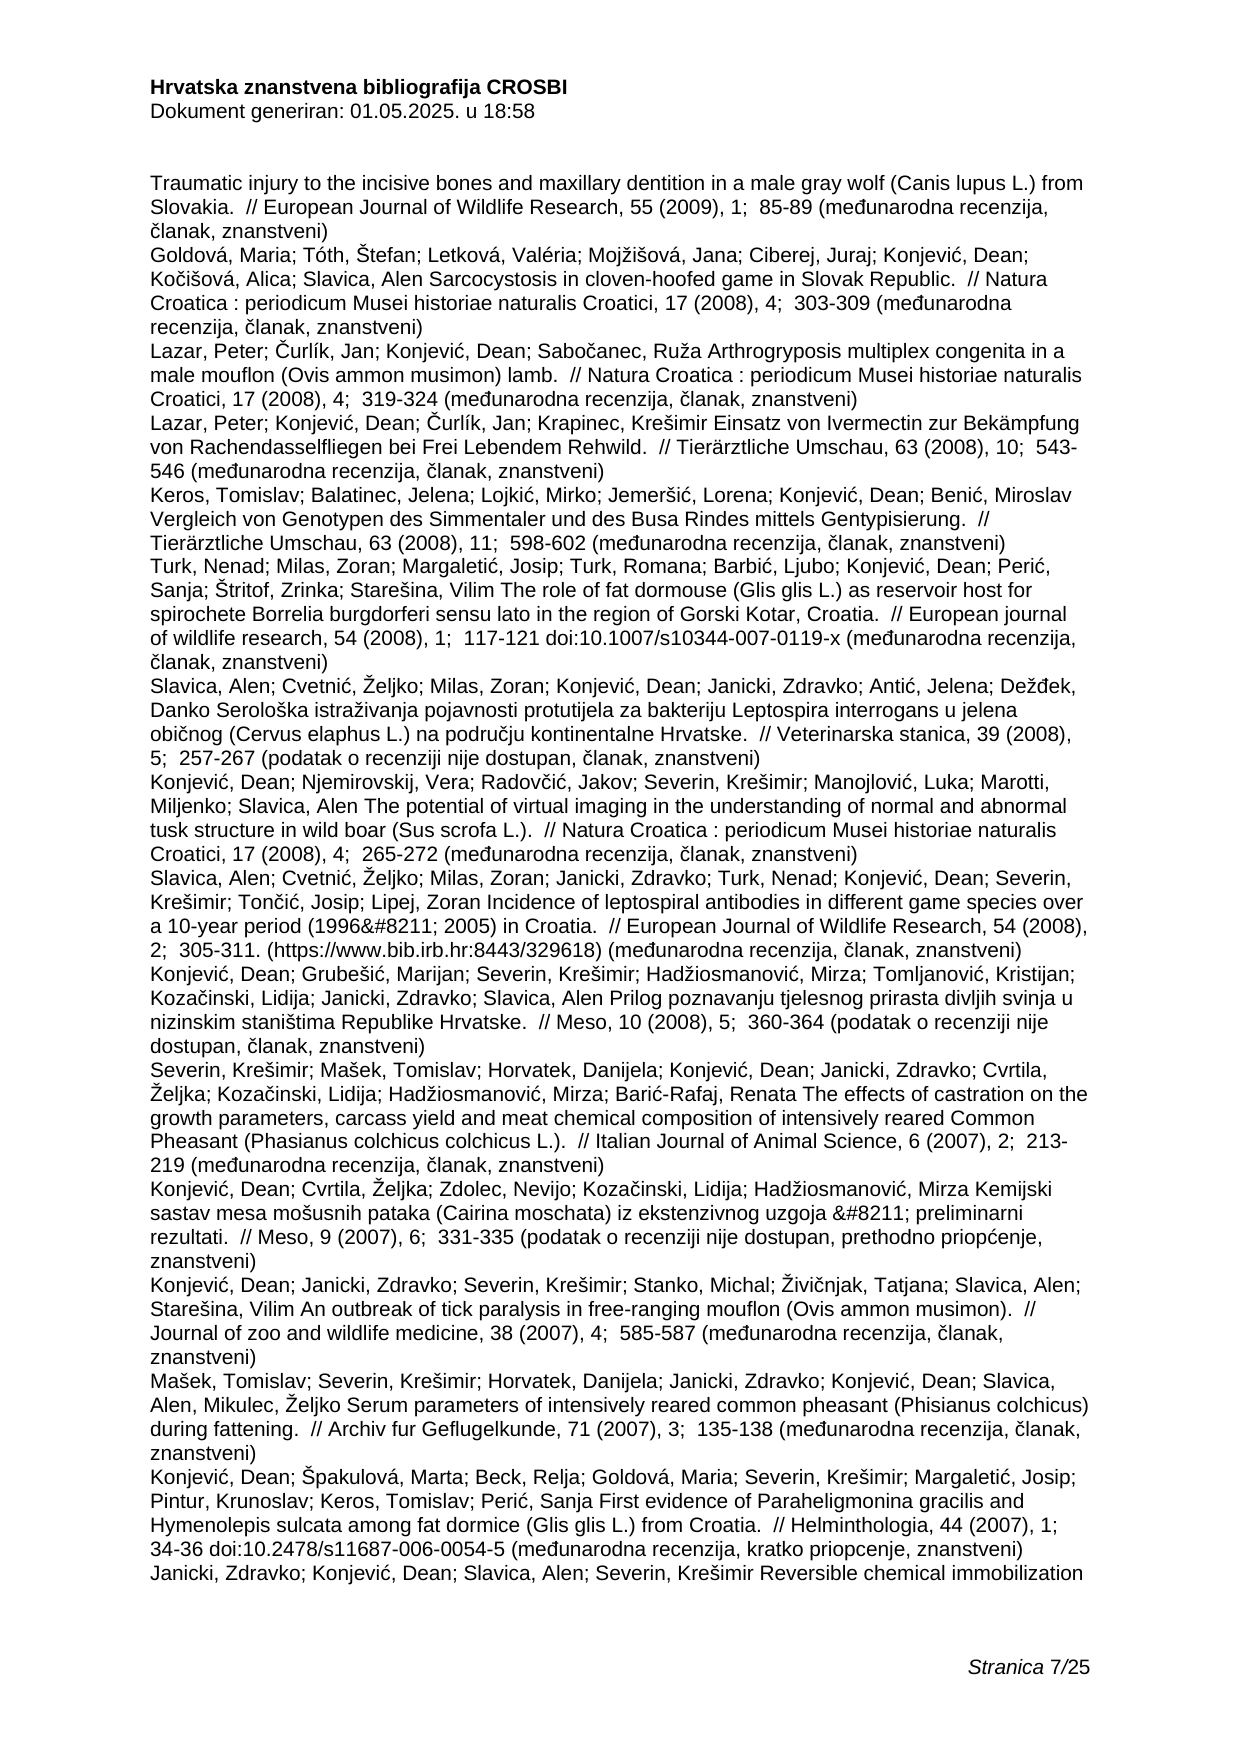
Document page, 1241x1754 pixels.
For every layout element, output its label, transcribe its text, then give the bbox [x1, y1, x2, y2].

text Lazar, Peter; Čurlík, Jan; Konjević, Dean; Sabočanec, Ruža [150, 339, 1090, 411]
text Slavica, Alen; Cvetnić, Željko; Milas, Zoran; Janicki, Zdravko; Turk, Nenad; Konjević, Dean; Severin, Krešimir; Tončić, Josip; Lipej, Zoran [150, 866, 1090, 962]
text Turk, Nenad; Milas, Zoran; Margaletić, Josip; Turk, Romana; Barbić, Ljubo; Konjević, Dean; Perić, Sanja; Štritof, Zrinka; Starešina, Vilim [150, 554, 1090, 674]
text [150, 1561, 1090, 1584]
text Konjević, Dean; Grubešić, Marijan; Severin, Krešimir; Hadžiosmanović, Mirza; Tomljanović, Kristijan; Kozačinski, Lidija; Janicki, Zdravko; Slavica, Alen [150, 962, 1090, 1057]
text Konjević, Dean; Špakulová, Marta; Beck, Relja; Goldová, Maria; Severin, Krešimir; Margaletić, Josip; Pintur, Krunoslav; Keros, Tomislav; Perić, Sanja [150, 1465, 1090, 1561]
text Keros, Tomislav; Balatinec, Jelena; Lojkić, Mirko; Jemeršić, Lorena; Konjević, Dean; Benić, Miroslav [150, 482, 1090, 554]
text Lazar, Peter; Konjević, Dean; Čurlík, Jan; Krapinec, Krešimir [150, 411, 1090, 482]
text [150, 171, 1090, 243]
text Goldová, Maria; Tóth, Štefan; Letková, Valéria; Mojžišová, Jana; Ciberej, Juraj; Konjević, Dean; Kočišová, Alica; Slavica, Alen [150, 243, 1090, 339]
text Slavica, Alen; Cvetnić, Željko; Milas, Zoran; Konjević, Dean; Janicki, Zdravko; Antić, Jelena; Dežđek, Danko [150, 674, 1090, 770]
text Konjević, Dean; Cvrtila, Željka; Zdolec, Nevijo; Kozačinski, Lidija; Hadžiosmanović, Mirza [150, 1177, 1090, 1273]
text Konjević, Dean; Janicki, Zdravko; Severin, Krešimir; Stanko, Michal; Živičnjak, Tatjana; Slavica, Alen; Starešina, Vilim [150, 1273, 1090, 1369]
text Severin, Krešimir; Mašek, Tomislav; Horvatek, Danijela; Konjević, Dean; Janicki, Zdravko; Cvrtila, Željka; Kozačinski, Lidija; Hadžiosmanović, Mirza; Barić-Rafaj, Renata [150, 1057, 1090, 1177]
text Konjević, Dean; Njemirovskij, Vera; Radovčić, Jakov; Severin, Krešimir; Manojlović, Luka; Marotti, Miljenko; Slavica, Alen [150, 770, 1090, 866]
text Mašek, Tomislav; Severin, Krešimir; Horvatek, Danijela; Janicki, Zdravko; Konjević, Dean; Slavica, Alen, Mikulec, Željko [150, 1369, 1090, 1465]
